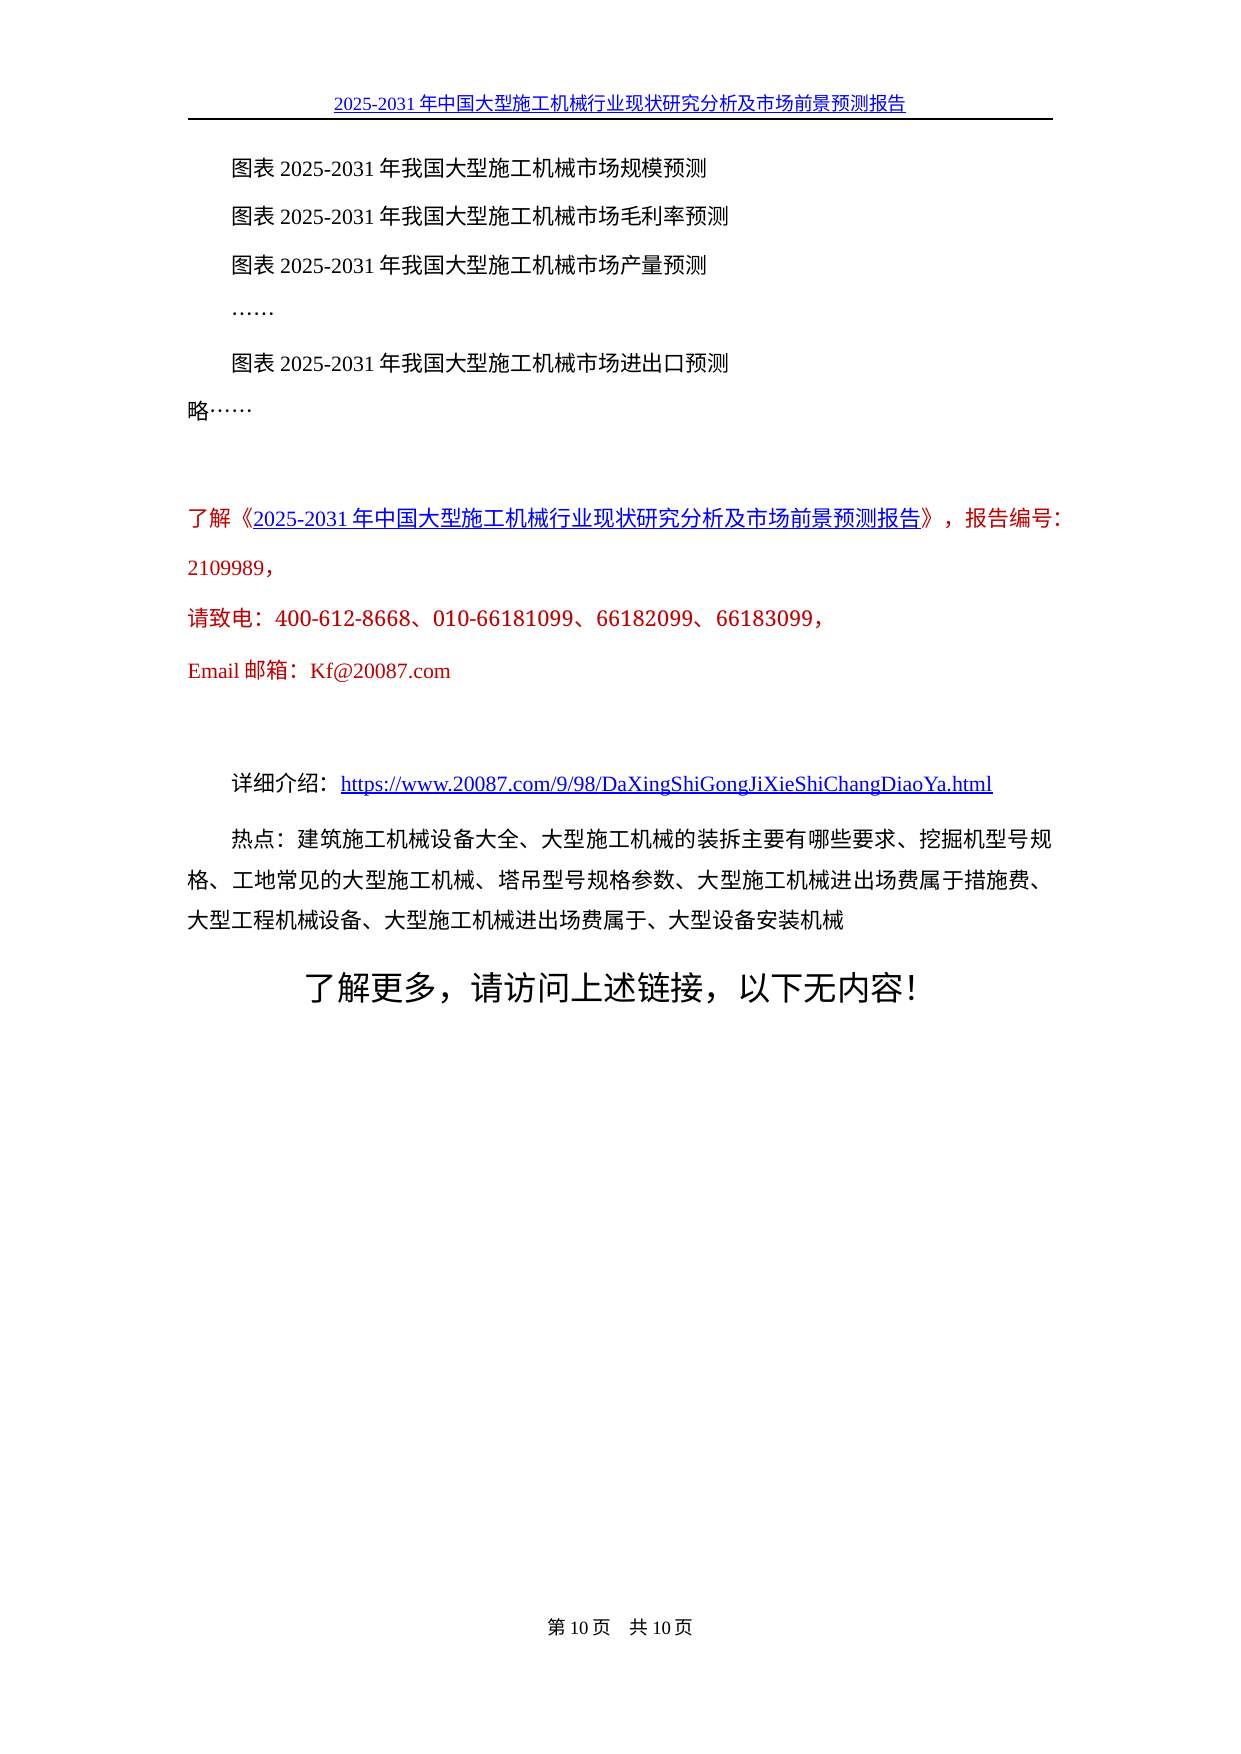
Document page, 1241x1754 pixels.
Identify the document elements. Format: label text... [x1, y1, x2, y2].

text 详细介绍：https://www.20087.com/9/98/DaXingShiGongJiXieShiChangDiaoYa.html [187, 765, 1053, 798]
title 了解更多，请访问上述链接，以下无内容！ [187, 953, 1053, 1018]
text Email邮箱：Kf@20087.com [187, 652, 1053, 685]
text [187, 150, 1053, 426]
text 请致电：400-612-8668、010-66181099、66182099、66183099， [187, 601, 1053, 633]
text 热点：建筑施工机械设备大全、大型施工机械的装拆主要有哪些要求、挖掘机型号规格、工地常见的大型施工机械、塔吊型号规格参数、大型施工机械进出场费属于措施费、大型工程机械设备、大型施工机械进出场费属于、大型设备安装机械 [187, 822, 1053, 936]
text 了解《2025-2031年中国大型施工机械行业现状研究分析及市场前景预测报告》，报告编号：2109989， [187, 500, 1053, 582]
